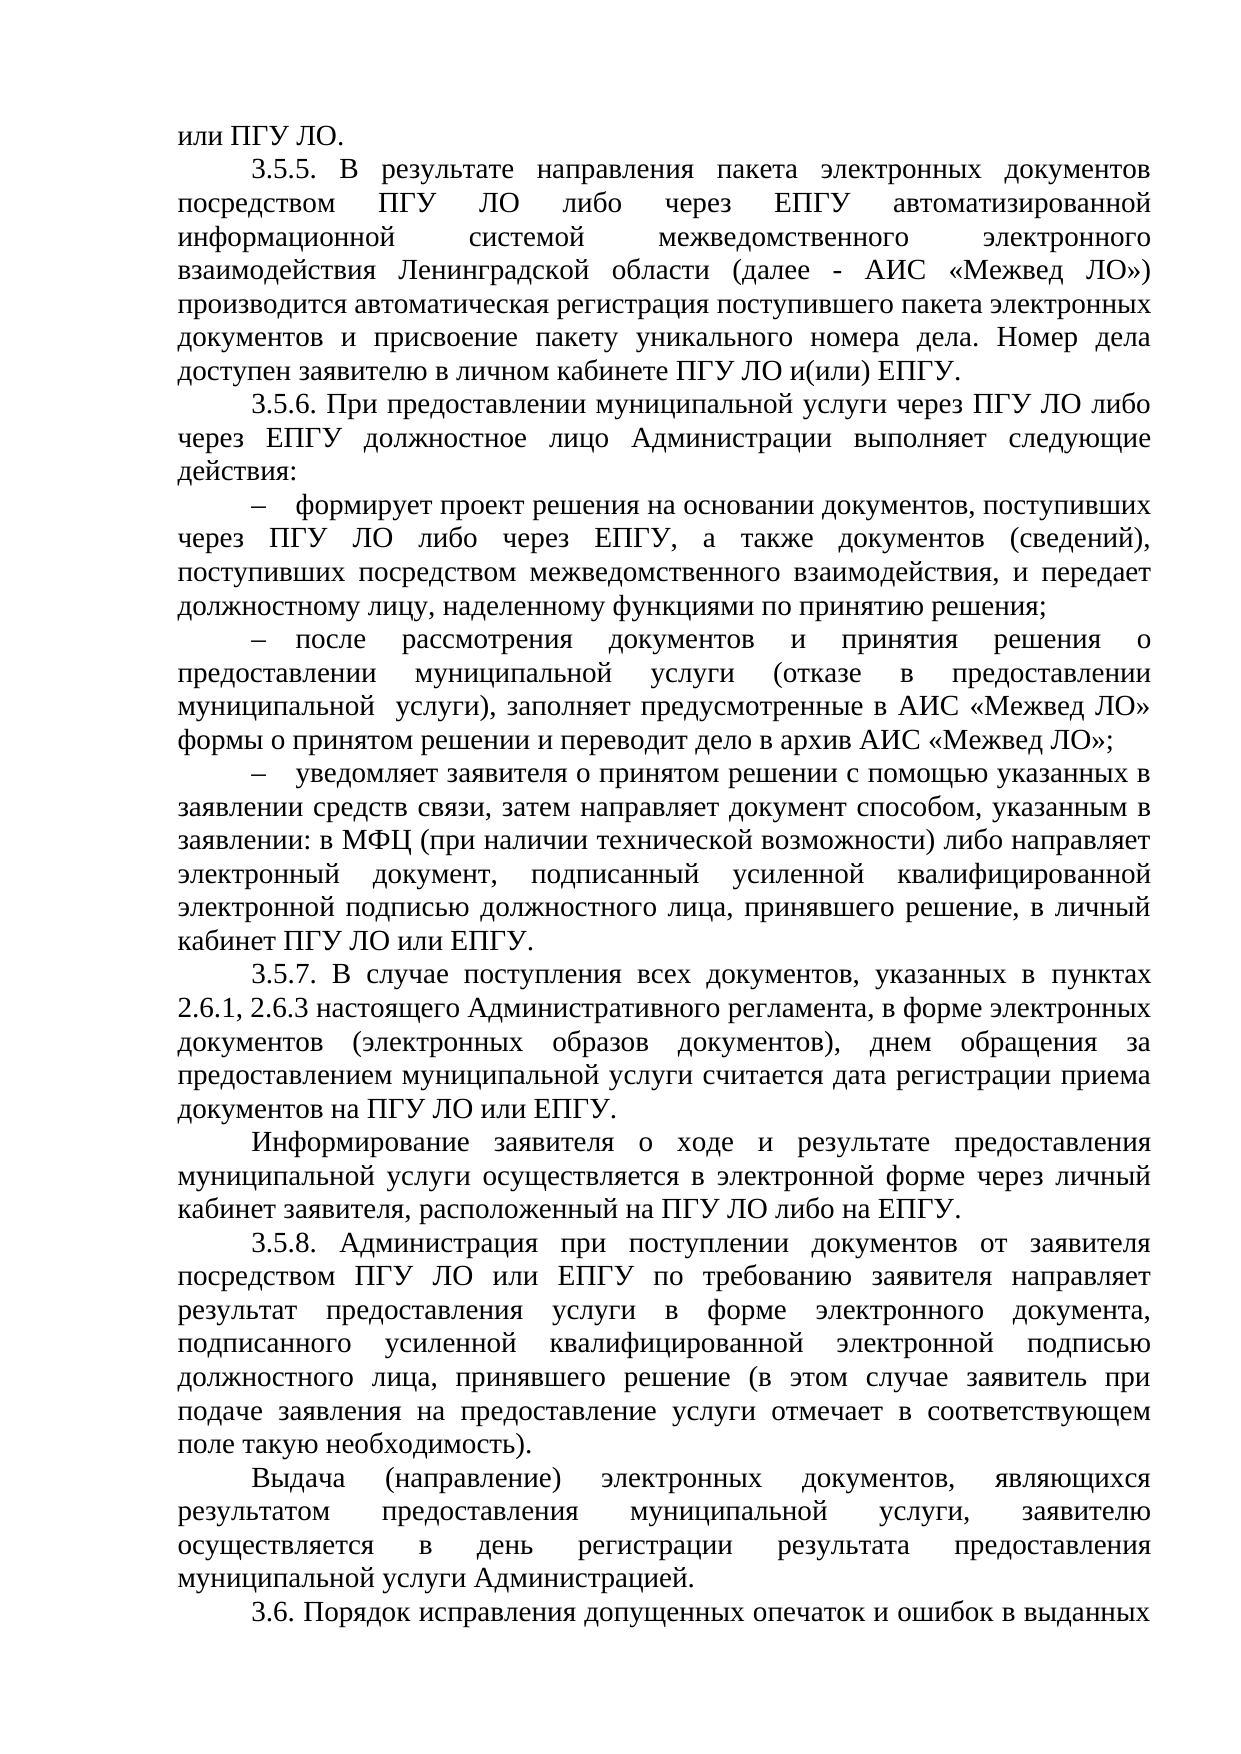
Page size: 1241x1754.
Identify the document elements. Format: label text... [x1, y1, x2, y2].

text 3.5.5. В результате направления пакета электронных документов посредством ПГУ ЛО либо через ЕПГУ автоматизированной информационной системой межведомственного электронного взаимодействия Ленинградской области (далее - АИС «Межвед ЛО») производится автоматическая регистрация поступившего пакета электронных документов и присвоение пакету уникального номера дела. Номер дела доступен заявителю в личном кабинете ПГУ ЛО и(или) ЕПГУ. [177, 152, 1152, 386]
list уведомляет заявителя о принятом решении с помощью указанных в заявлении средств связи, затем направляет документ способом, указанным в заявлении: в МФЦ (при наличии технической возможности) либо направляет электронный документ, подписанный усиленной квалифицированной электронной подписью должностного лица, принявшего решение, в личный кабинет ПГУ ЛО или ЕПГУ. [177, 755, 1152, 957]
text 3.5.7. В случае поступления всех документов, указанных в пунктах 2.6.1, 2.6.3 настоящего Административного регламента, в форме электронных документов (электронных образов документов), днем обращения за предоставлением муниципальной услуги считается дата регистрации приема документов на ПГУ ЛО или ЕПГУ. [177, 957, 1152, 1124]
text Информирование заявителя о ходе и результате предоставления муниципальной услуги осуществляется в электронной форме через личный кабинет заявителя, расположенный на ПГУ ЛО либо на ЕПГУ. [177, 1124, 1152, 1225]
text 3.5.6. При предоставлении муниципальной услуги через ПГУ ЛО либо через ЕПГУ должностное лицо Администрации выполняет следующие действия: [177, 386, 1152, 487]
list после рассмотрения документов и принятия решения о предоставлении муниципальной услуги (отказе в предоставлении муниципальной услуги), заполняет предусмотренные в АИС «Межвед ЛО» формы о принятом решении и переводит дело в архив АИС «Межвед ЛО»; [177, 621, 1152, 755]
text Выдача (направление) электронных документов, являющихся результатом предоставления муниципальной услуги, заявителю осуществляется в день регистрации результата предоставления муниципальной услуги Администрацией. [177, 1460, 1152, 1594]
text 3.5.8. Администрация при поступлении документов от заявителя посредством ПГУ ЛО или ЕПГУ по требованию заявителя направляет результат предоставления услуги в форме электронного документа, подписанного усиленной квалифицированной электронной подписью должностного лица, принявшего решение (в этом случае заявитель при подаче заявления на предоставление услуги отмечает в соответствующем поле такую необходимость). [177, 1225, 1152, 1460]
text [177, 1594, 1152, 1627]
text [177, 118, 1152, 152]
list формирует проект решения на основании документов, поступивших через ПГУ ЛО либо через ЕПГУ, а также документов (сведений), поступивших посредством межведомственного взаимодействия, и передает должностному лицу, наделенному функциями по принятию решения; [177, 487, 1152, 621]
